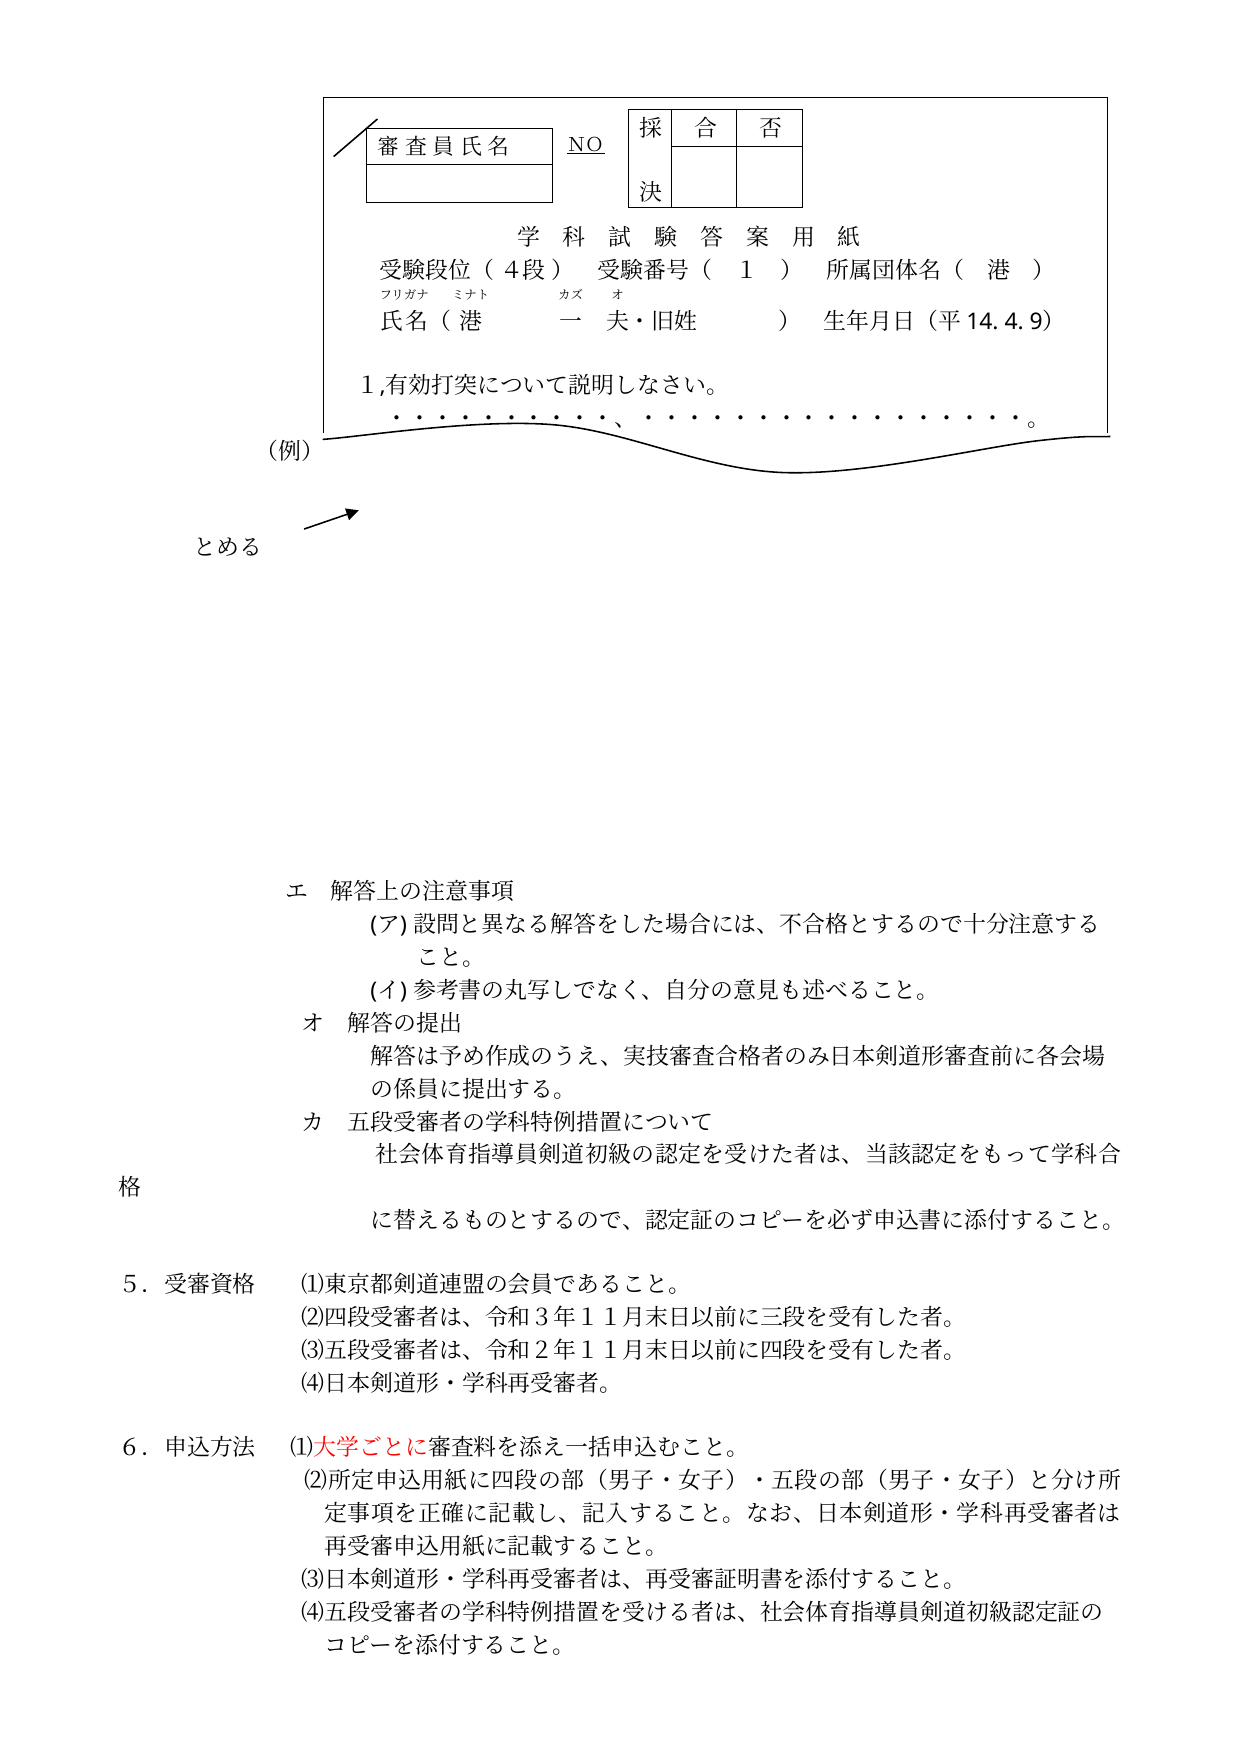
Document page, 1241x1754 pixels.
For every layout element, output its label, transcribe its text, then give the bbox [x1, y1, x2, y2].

text ６．申込方法 ⑴大学ごとに審査料を添え一括申込むこと。 [118, 1429, 1122, 1462]
text エ 解答上の注意事項 [118, 873, 1122, 906]
text オ 解答の提出 [118, 1005, 1122, 1038]
text こと。 [118, 939, 1122, 972]
text (ア) 設問と異なる解答をした場合には、不合格とするので十分注意する [118, 906, 1122, 939]
text 解答は予め作成のうえ、実技審査合格者のみ日本剣道形審査前に各会場 [118, 1038, 1122, 1071]
text ⑶日本剣道形・学科再受審者は、再受審証明書を添付すること。 [118, 1561, 1122, 1594]
text の係員に提出する。 [118, 1071, 1122, 1103]
text とめる [118, 529, 1122, 562]
text 社会体育指導員剣道初級の認定を受けた者は、当該認定をもって学科合格 [118, 1136, 1122, 1202]
text ⑷日本剣道形・学科再受審者。 [118, 1365, 1122, 1398]
text ⑵所定申込用紙に四段の部（男子・女子）・五段の部（男子・女子）と分け所定事項を正確に記載し、記入すること。なお、日本剣道形・学科再受審者は再受審申込用紙に記載すること。 [118, 1462, 1122, 1561]
text ⑵四段受審者は、令和３年１１月末日以前に三段を受有した者。 [118, 1299, 1122, 1332]
text カ 五段受審者の学科特例措置について [118, 1103, 1122, 1136]
text ⑶五段受審者は、令和２年１１月末日以前に四段を受有した者。 [118, 1332, 1122, 1365]
text に替えるものとするので、認定証のコピーを必ず申込書に添付すること。 [118, 1202, 1122, 1235]
text （例） [118, 89, 1122, 466]
text コピーを添付すること。 [118, 1627, 1122, 1660]
table_header ＮＯ 学 科 試 験 答 案 用 紙 受験段位（ ４段 ） 受験番号（ １ ） 所属団体名（ 港 ） （ ・旧姓 ） 生年月日（平14. 4. 9） １,有効打突について説明しなさい。 ・・・・・・・・・・、・・・・・・・・・・・・・・・・・。 [324, 98, 1107, 433]
text (イ) 参考書の丸写しでなく、自分の意見も述べること。 [118, 972, 1122, 1005]
text ⑷五段受審者の学科特例措置を受ける者は、社会体育指導員剣道初級認定証の [118, 1594, 1122, 1627]
text ５．受審資格 ⑴東京都剣道連盟の会員であること。 [118, 1266, 1122, 1299]
